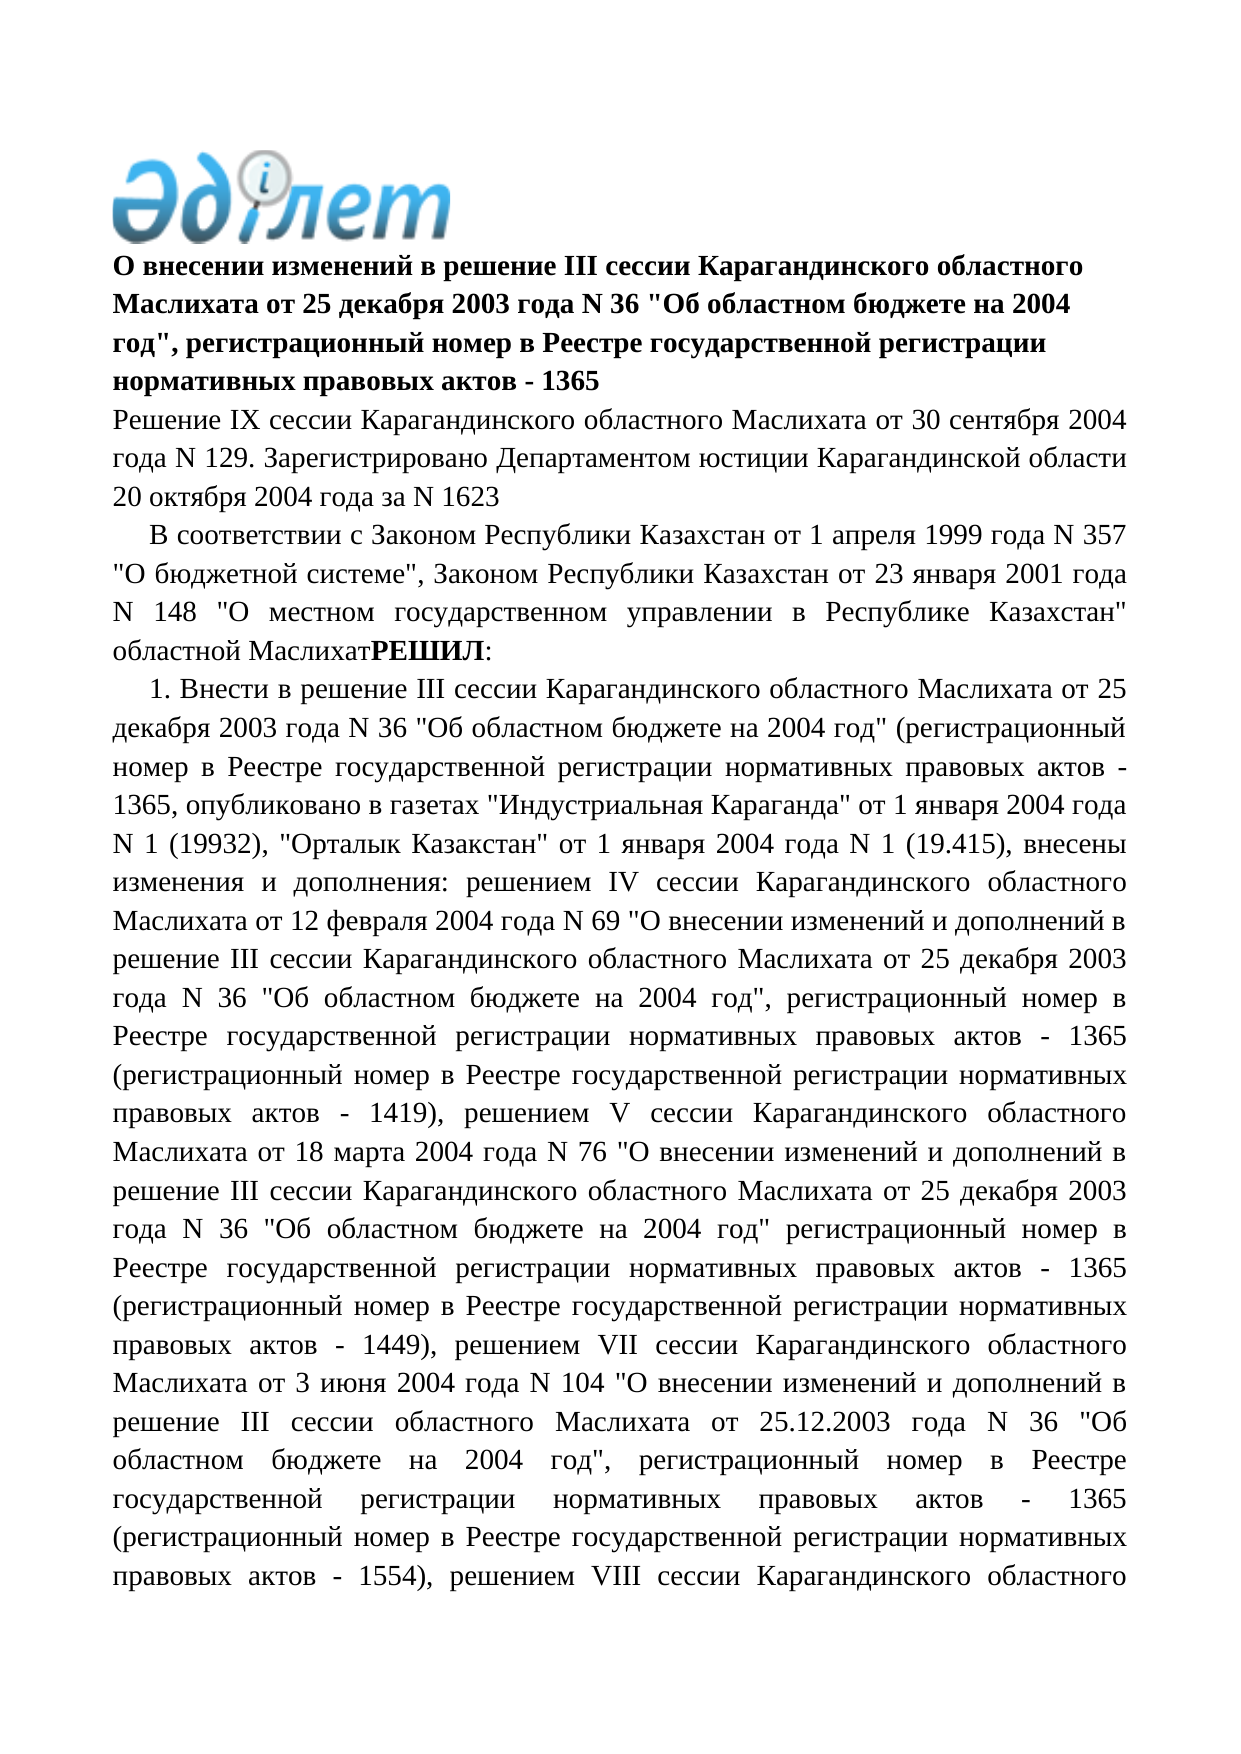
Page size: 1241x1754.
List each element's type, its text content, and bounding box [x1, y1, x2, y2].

text О внесении изменений в решение III сессии Карагандинского областного Маслихата от 25 декабря 2003 года N 36 "Об областном бюджете на 2004 год", регистрационный номер в Реестре государственной регистрации нормативных правовых актов - 1365 [112, 248, 1128, 397]
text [112, 672, 1128, 1592]
text В соответствии с Законом Республики Казахстан от 1 апреля 1999 года N 357 "О бюджетной системе", Законом Республики Казахстан от 23 января 2001 года N 148 "О местном государственном управлении в Республике Казахстан" областной Маслихат РЕШИЛ : [112, 517, 1128, 667]
picture [112, 150, 451, 244]
text Решение IX сессии Карагандинского областного Маслихата от 30 сентября 2004 года N 129. Зарегистрировано Департаментом юстиции Карагандинской области 20 октября 2004 года за N 1623 [112, 402, 1128, 512]
